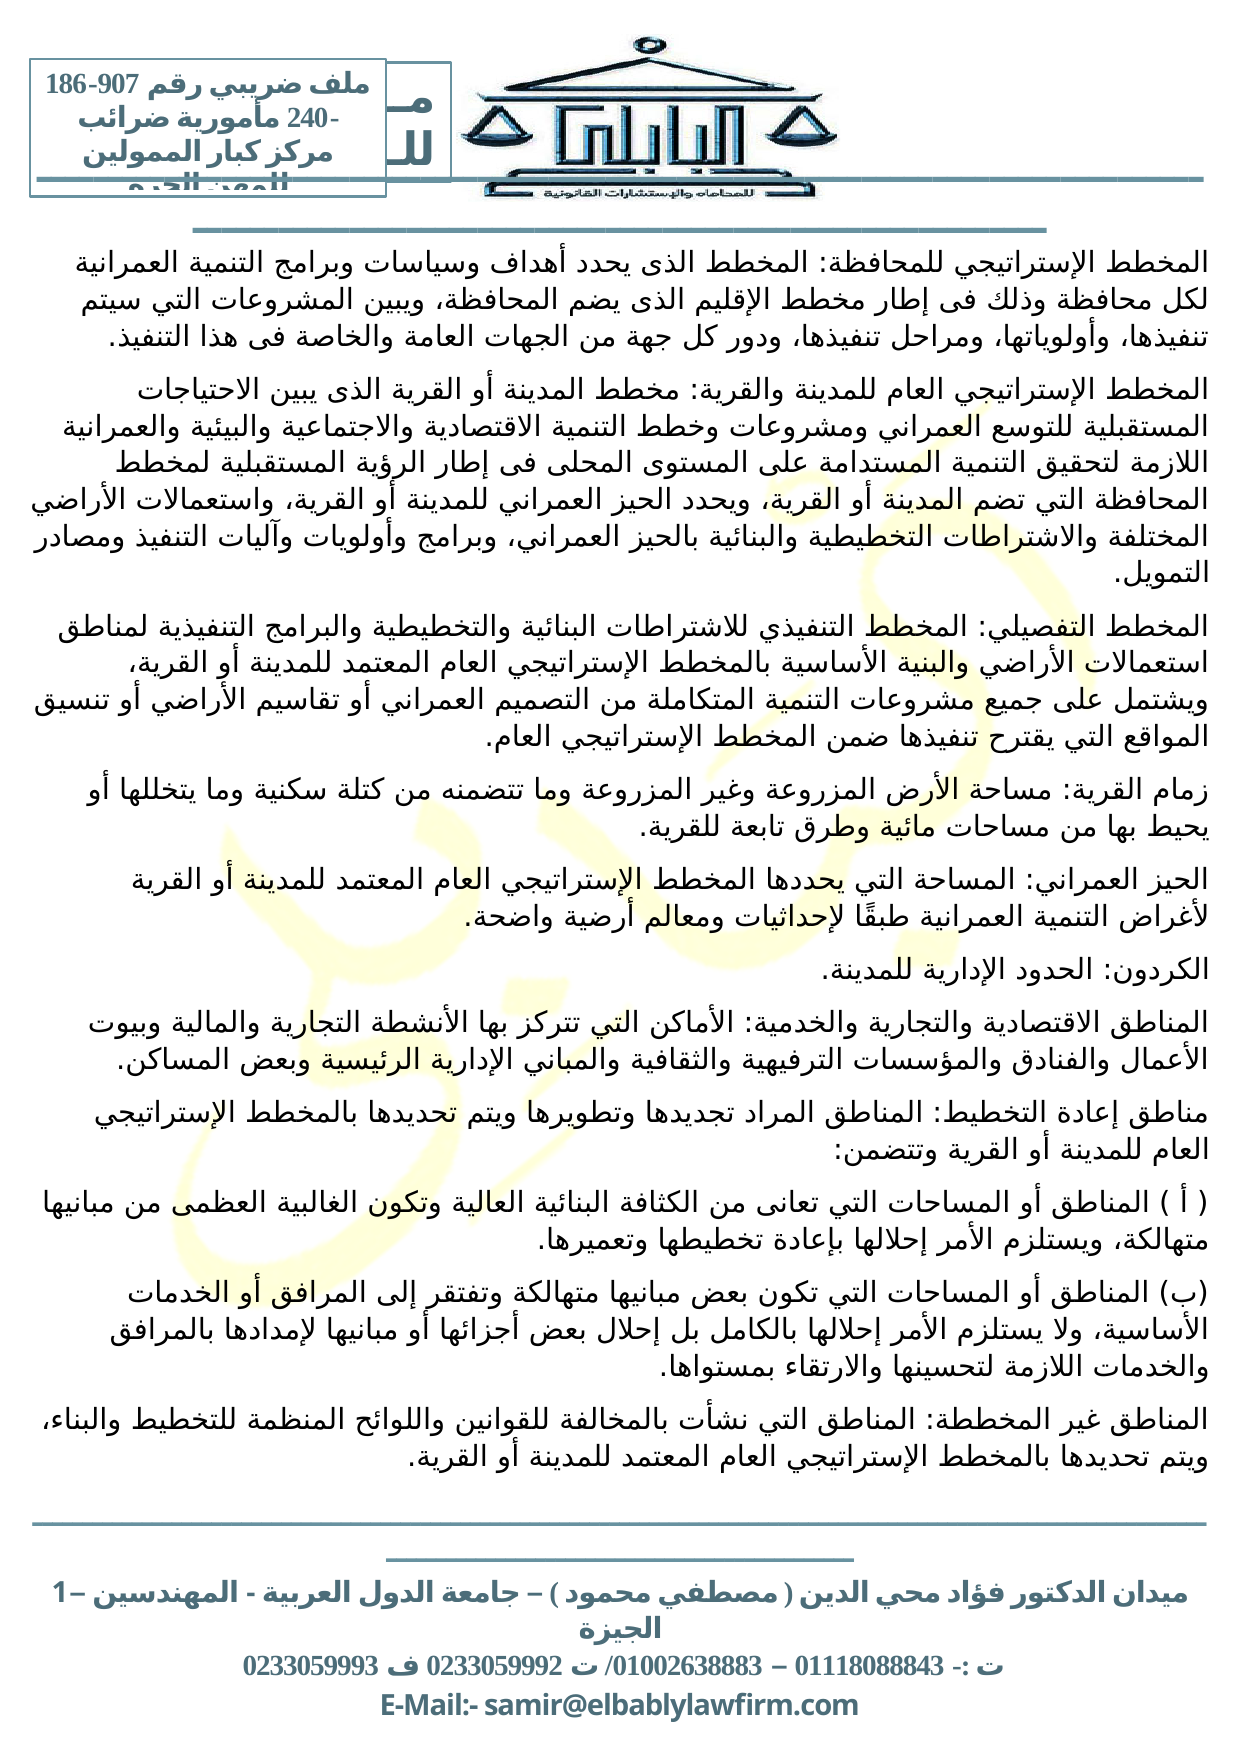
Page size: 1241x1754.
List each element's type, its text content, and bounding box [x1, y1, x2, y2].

picture [455, 182, 841, 202]
text (ب) المناطق أو المساحات التي تكون بعض مبانيها متهالكة وتفتقر إلى المرافق أو الخدمات الأساسية، ولا يستلزم الأمر إحلالها بالكامل بل إحلال بعض أجزائها أو مبانيها لإمدادها بالمرافق والخدمات اللازمة لتحسينها والارتقاء بمستواها. [30, 1276, 1210, 1383]
text ( أ ) المناطق أو المساحات التي تعانى من الكثافة البنائية العالية وتكون الغالبية العظمى من مبانيها متهالكة، ويستلزم الأمر إحلالها بإعادة تخطيطها وتعميرها. [30, 1186, 1210, 1256]
text المخطط التفصيلي: المخطط التنفيذي للاشتراطات البنائية والتخطيطية والبرامج التنفيذية لمناطق استعمالات الأراضي والبنية الأساسية بالمخطط الإستراتيجي العام المعتمد للمدينة أو القرية، ويشتمل على جميع مشروعات التنمية المتكاملة من التصميم العمراني أو تقاسيم الأراضي أو تنسيق المواقع التي يقترح تنفيذها ضمن المخطط الإستراتيجي العام. [30, 609, 1210, 753]
text المخطط الإستراتيجي للمحافظة: المخطط الذى يحدد أهداف وسياسات وبرامج التنمية العمرانية لكل محافظة وذلك فى إطار مخطط الإقليم الذى يضم المحافظة، ويبين المشروعات التي سيتم تنفيذها، وأولوياتها، ومراحل تنفيذها، ودور كل جهة من الجهات العامة والخاصة فى هذا التنفيذ. [30, 246, 1210, 353]
text المخطط الإستراتيجي العام للمدينة والقرية: مخطط المدينة أو القرية الذى يبين الاحتياجات المستقبلية للتوسع العمراني ومشروعات وخطط التنمية الاقتصادية والاجتماعية والبيئية والعمرانية اللازمة لتحقيق التنمية المستدامة على المستوى المحلى فى إطار الرؤية المستقبلية لمخطط المحافظة التي تضم المدينة أو القرية، ويحدد الحيز العمراني للمدينة أو القرية، واستعمالات الأراضي المختلفة والاشتراطات التخطيطية والبنائية بالحيز العمراني، وبرامج وأولويات وآليات التنفيذ ومصادر التمويل. [30, 372, 1210, 589]
text مناطق إعادة التخطيط: المناطق المراد تجديدها وتطويرها ويتم تحديدها بالمخطط الإستراتيجي العام للمدينة أو القرية وتتضمن: [30, 1096, 1210, 1166]
text زمام القرية: مساحة الأرض المزروعة وغير المزروعة وما تتضمنه من كتلة سكنية وما يتخللها أو يحيط بها من مساحات مائية وطرق تابعة للقرية. [30, 772, 1210, 843]
picture [455, 34, 841, 177]
text المناطق غير المخططة: المناطق التي نشأت بالمخالفة للقوانين واللوائح المنظمة للتخطيط والبناء، ويتم تحديدها بالمخطط الإستراتيجي العام المعتمد للمدينة أو القرية. [30, 1402, 1210, 1473]
text الحيز العمراني: المساحة التي يحددها المخطط الإستراتيجي العام المعتمد للمدينة أو القرية لأغراض التنمية العمرانية طبقًا لإحداثيات ومعالم أرضية واضحة. [30, 862, 1210, 933]
text المناطق الاقتصادية والتجارية والخدمية: الأماكن التي تتركز بها الأنشطة التجارية والمالية وبيوت الأعمال والفنادق والمؤسسات الترفيهية والثقافية والمباني الإدارية الرئيسية وبعض المساكن. [30, 1006, 1210, 1076]
text الكردون: الحدود الإدارية للمدينة. [30, 952, 1210, 986]
